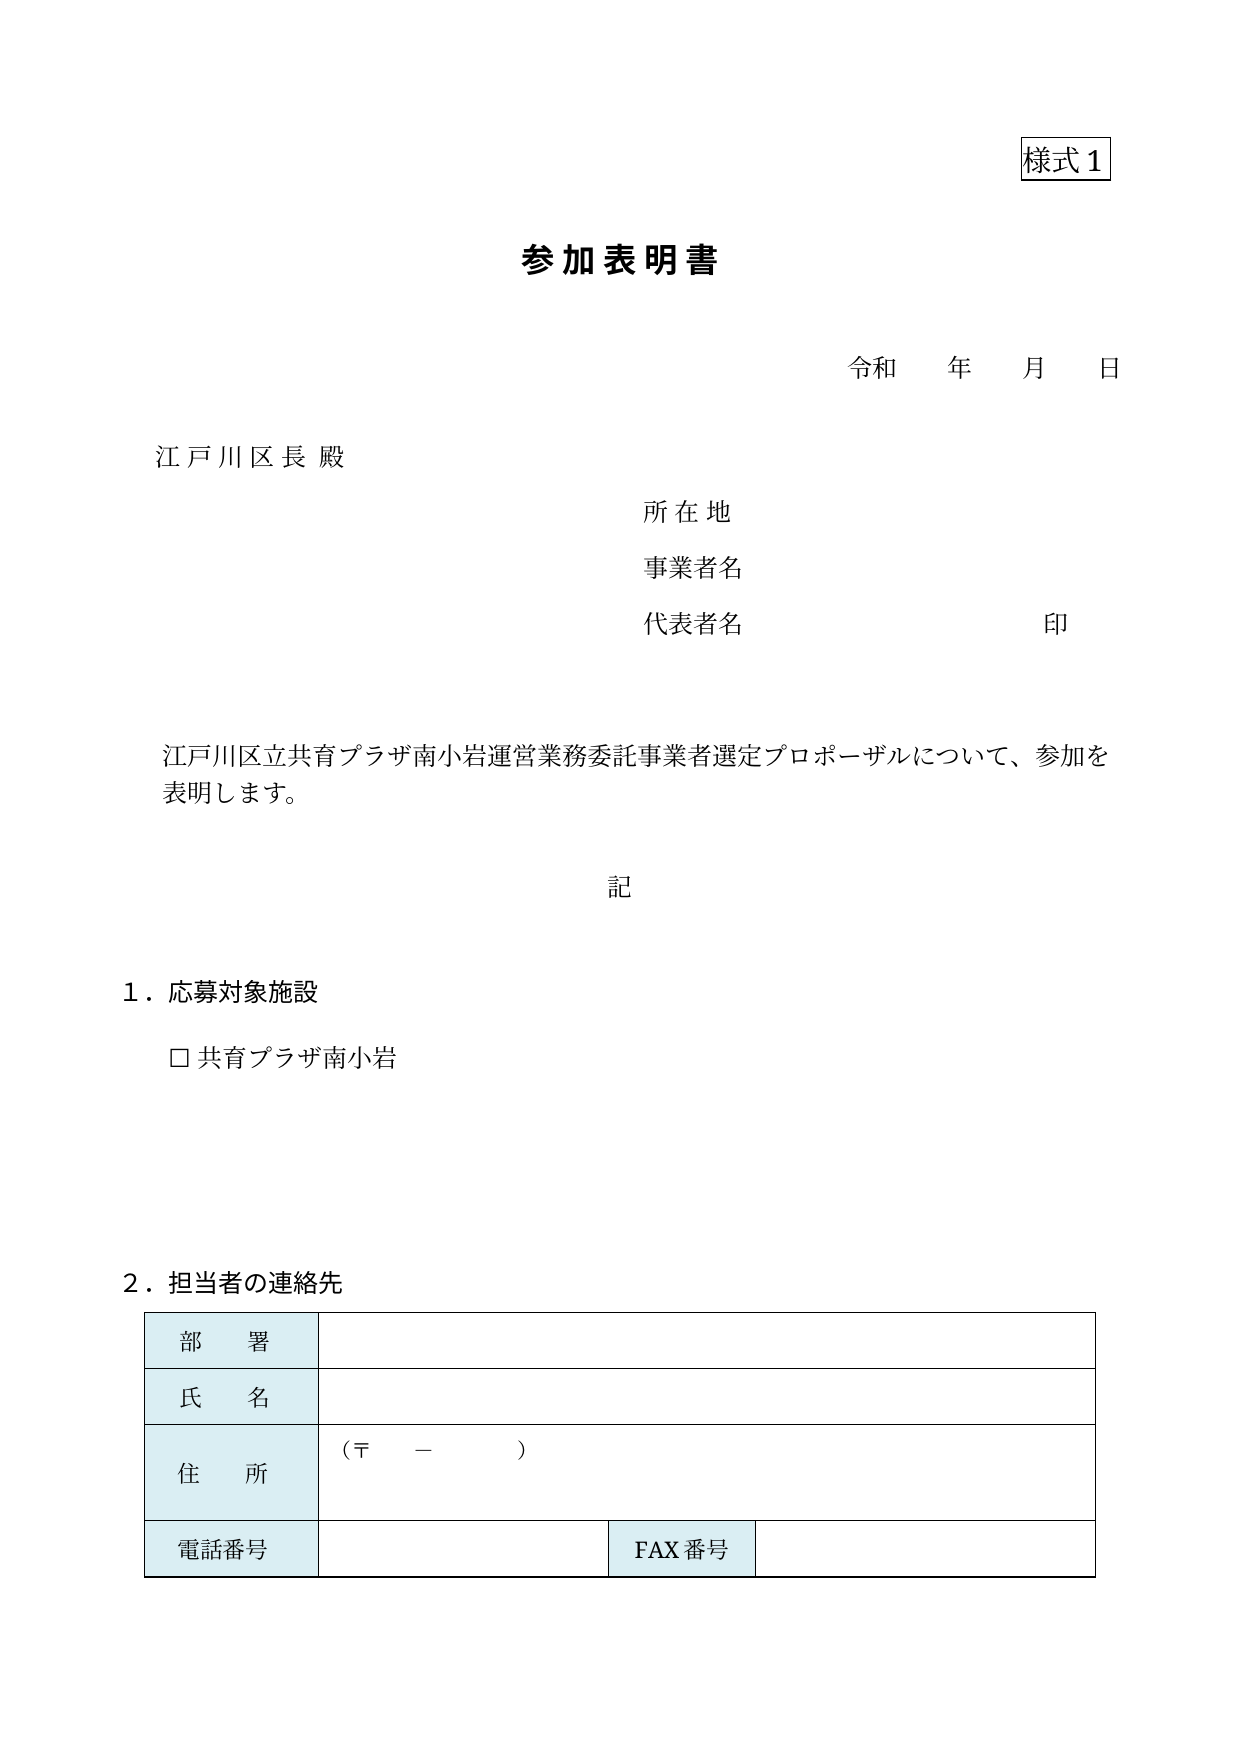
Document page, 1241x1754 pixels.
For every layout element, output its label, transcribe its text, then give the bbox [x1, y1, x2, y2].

subtitle 記 [118, 867, 1122, 904]
text 表明します。 [118, 773, 1122, 811]
text 代表者名 印 [118, 604, 1122, 642]
table_cell 氏 名 [145, 1369, 318, 1424]
text 江 戸 川 区 長 殿 [118, 437, 1122, 473]
table_cell [319, 1369, 1095, 1424]
table_cell [756, 1521, 1095, 1576]
text ２．担当者の連絡先 [118, 1263, 1122, 1301]
text 所 在 地 [118, 492, 1122, 529]
table_header [319, 1313, 1095, 1368]
text １．応募対象施設 [118, 973, 1122, 1009]
text 令和 年 月 日 [118, 348, 1122, 384]
table_cell （〒 － ） [319, 1425, 1095, 1520]
text 事業者名 [118, 548, 1122, 586]
text 参 加 表 明 書 [118, 221, 1122, 296]
table_cell FAX番号 [609, 1521, 755, 1576]
table_header 部 署 [145, 1313, 318, 1368]
table_cell 住 所 [145, 1425, 318, 1520]
table_cell [319, 1521, 608, 1576]
text 共育プラザ南小岩 [118, 1039, 1122, 1075]
table_cell 電話番号 [145, 1521, 318, 1576]
text 江戸川区立共育プラザ南小岩運営業務委託事業者選定プロポーザルについて、参加を [118, 736, 1122, 773]
